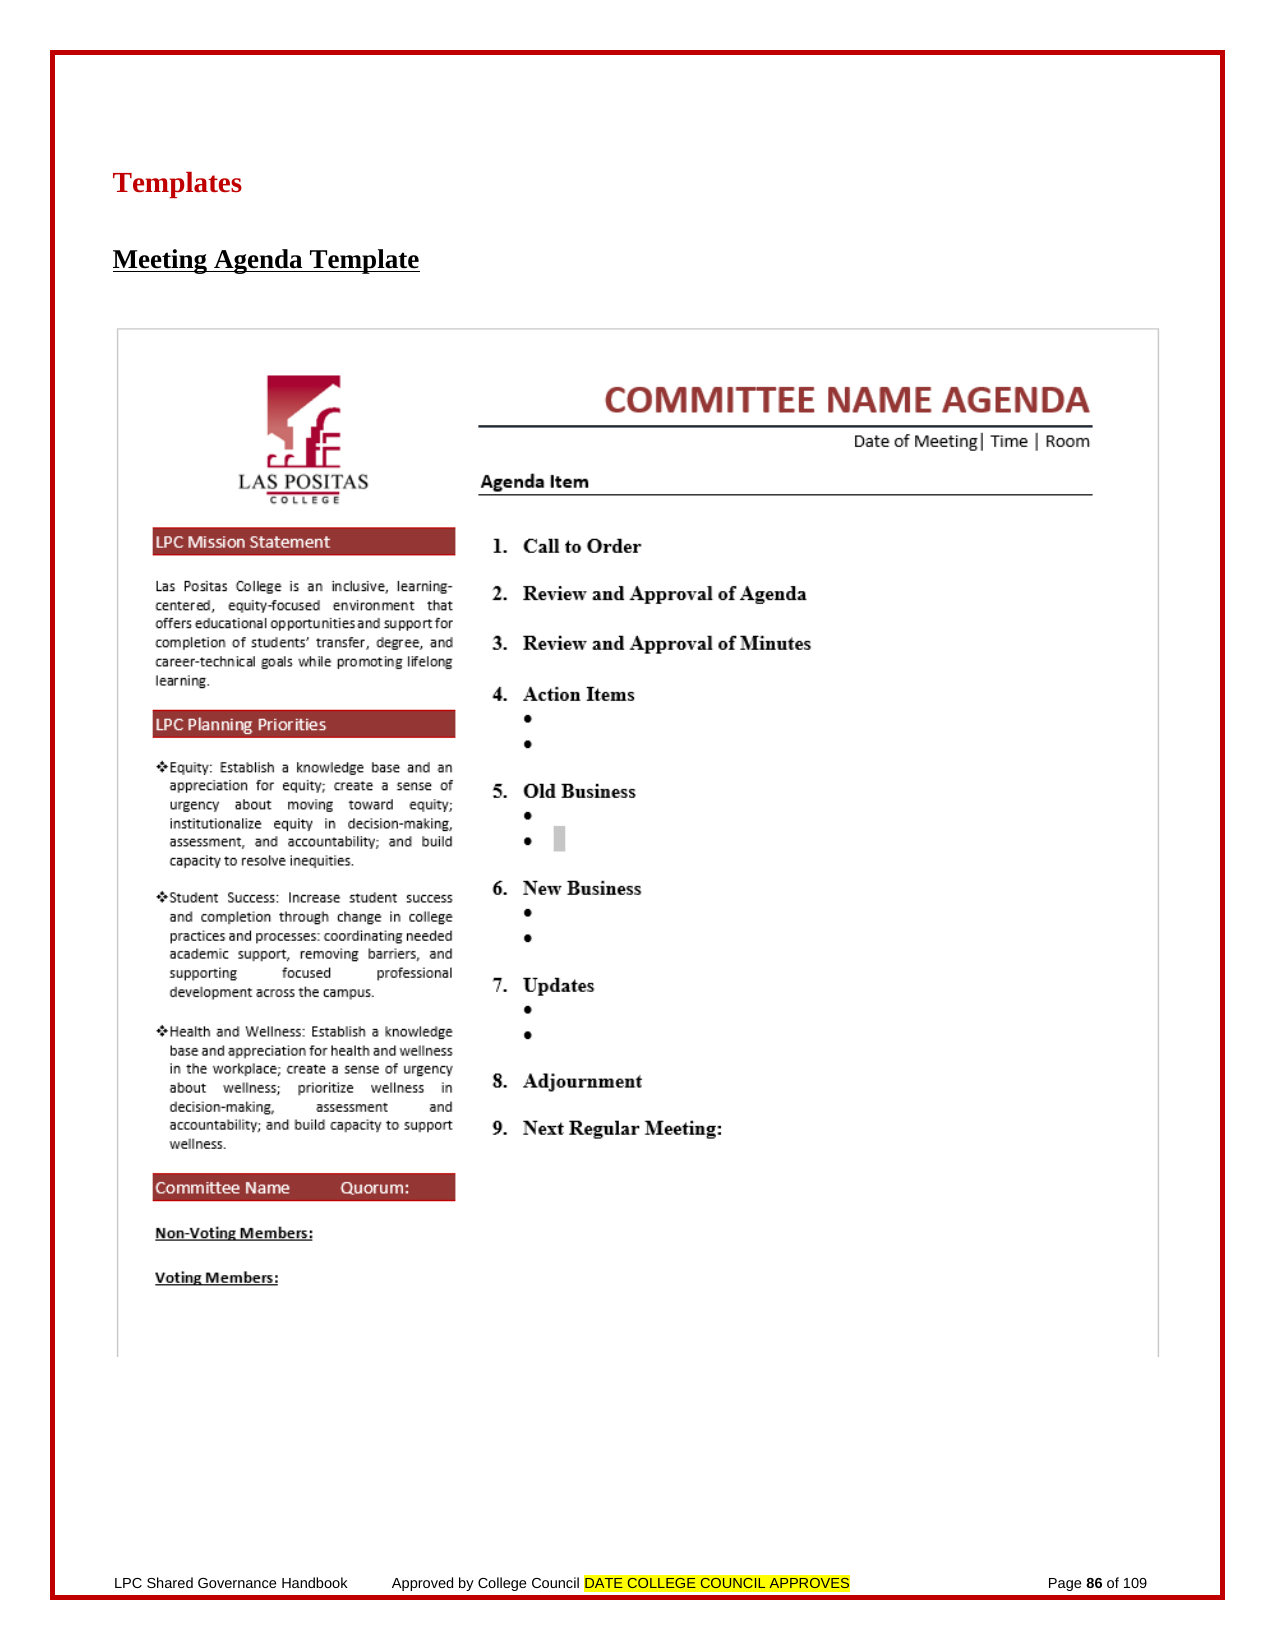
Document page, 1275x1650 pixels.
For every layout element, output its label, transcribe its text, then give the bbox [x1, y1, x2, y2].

picture [112, 322, 1163, 1357]
subtitle Templates [112, 166, 1162, 199]
subtitle Meeting Agenda Template [112, 244, 1162, 275]
